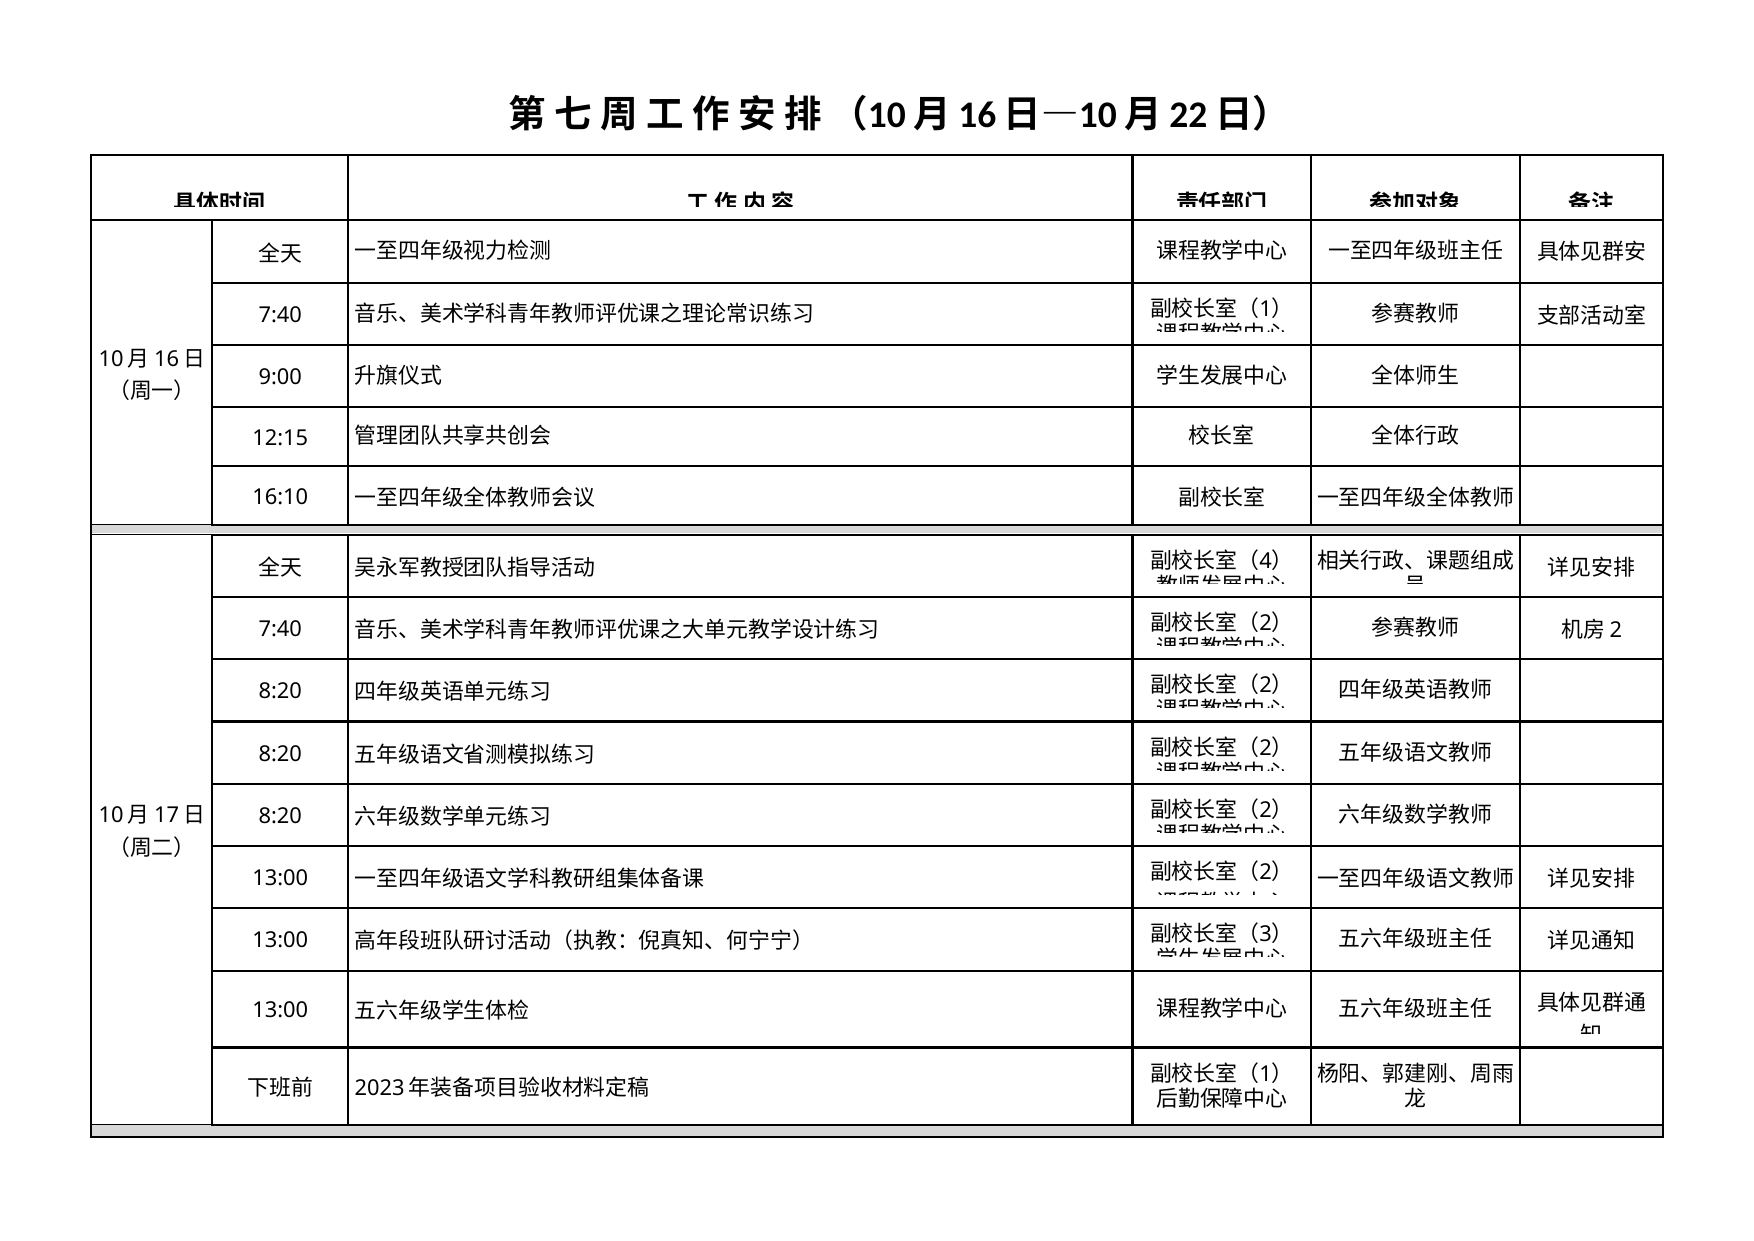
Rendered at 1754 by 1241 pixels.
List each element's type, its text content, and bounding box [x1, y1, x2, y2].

table_cell 7:40 [213, 284, 347, 344]
table_header 备注 [1521, 156, 1662, 219]
table_cell 8:20 [213, 785, 347, 845]
table_cell 10月16日 （周一） [92, 221, 211, 524]
table_cell 8:20 [213, 660, 347, 720]
table_cell 音乐、美术学科青年教师评优课之理论常识练习 [349, 284, 1131, 344]
table_cell 五六年级班主任 [1312, 972, 1519, 1046]
table_cell 13:00 [213, 972, 347, 1046]
table_cell [1521, 1049, 1662, 1123]
table_cell 一至四年级视力检测 [349, 221, 1131, 282]
table_cell 10月17日 （周二） [92, 535, 211, 1123]
table_cell 吴永军教授团队指导活动 [349, 536, 1131, 596]
table_cell 13:00 [213, 909, 347, 969]
table_cell 学生发展中心 [1134, 346, 1310, 406]
table_cell 杨阳、郭建刚、周雨龙 [1312, 1049, 1519, 1123]
table_cell 相关行政、课题组成员 [1312, 536, 1519, 596]
table_cell 全天 [213, 221, 347, 282]
table_cell 详见安排 [1521, 536, 1662, 596]
table_cell 副校长室（1） 课程教学中心 [1134, 284, 1310, 344]
table_cell 副校长室（2） 课程教学中心 [1134, 723, 1310, 783]
table_cell 一至四年级全体教师 [1312, 467, 1519, 524]
table_cell 13:00 [213, 847, 347, 907]
table_cell 副校长室（2） 课程教学中心 [1134, 660, 1310, 720]
table_cell 副校长室（3） 学生发展中心 [1134, 909, 1310, 969]
table_cell 高年段班队研讨活动（执教：倪真知、何宁宁） [349, 909, 1131, 969]
table_cell 2023年装备项目验收材料定稿 [349, 1049, 1131, 1123]
table_cell 音乐、美术学科青年教师评优课之大单元教学设计练习 [349, 598, 1131, 658]
table_cell 12:15 [213, 408, 347, 465]
table_cell 9:00 [213, 346, 347, 406]
table_cell [1521, 723, 1662, 783]
table_cell 五六年级学生体检 [349, 972, 1131, 1046]
table_cell 副校长室 [1134, 467, 1310, 524]
table_cell [1521, 408, 1662, 465]
table_cell 一至四年级语文学科教研组集体备课 [349, 847, 1131, 907]
table_cell 一至四年级全体教师会议 [349, 467, 1131, 524]
table_header 具体时间 [92, 156, 347, 219]
table_cell 课程教学中心 [1134, 972, 1310, 1046]
table_cell 参赛教师 [1312, 598, 1519, 658]
text 第 七 周 工 作 安 排 （10月16日—10月22日） [119, 84, 1679, 138]
table_cell 五年级语文省测模拟练习 [349, 723, 1131, 783]
table_cell 下班前 [213, 1049, 347, 1123]
table_cell 课程教学中心 [1134, 221, 1310, 282]
table_header 参加对象 [1312, 156, 1519, 219]
table_cell 副校长室（2） 课程教学中心 [1134, 785, 1310, 845]
table_cell 六年级数学单元练习 [349, 785, 1131, 845]
table_cell 副校长室（4） 教师发展中心 [1134, 536, 1310, 596]
table_cell 具体见群通知 [1521, 972, 1662, 1046]
table_cell 全天 [213, 536, 347, 596]
table_cell 参赛教师 [1312, 284, 1519, 344]
table_cell 升旗仪式 [349, 346, 1131, 406]
table_cell 全体行政 [1312, 408, 1519, 465]
table_cell 支部活动室 [1521, 284, 1662, 344]
table_cell 副校长室（1） 后勤保障中心 [1134, 1049, 1310, 1123]
table_cell 16:10 [213, 467, 347, 524]
table_cell [1521, 660, 1662, 720]
table_cell [92, 1125, 1662, 1136]
table_cell [1521, 467, 1662, 524]
table_cell 四年级英语教师 [1312, 660, 1519, 720]
table_cell 一至四年级语文教师 [1312, 847, 1519, 907]
table_cell 详见通知 [1521, 909, 1662, 969]
table_cell 7:40 [213, 598, 347, 658]
table_cell 四年级英语单元练习 [349, 660, 1131, 720]
table_cell 校长室 [1134, 408, 1310, 465]
table_cell [92, 525, 1662, 533]
table_cell 全体师生 [1312, 346, 1519, 406]
table_cell 五年级语文教师 [1312, 723, 1519, 783]
table_cell 具体见群安排 [1521, 221, 1662, 282]
table_cell 五六年级班主任 [1312, 909, 1519, 969]
table_header 责任部门 [1134, 156, 1310, 219]
table_cell 六年级数学教师 [1312, 785, 1519, 845]
table_cell [1521, 785, 1662, 845]
table_cell 一至四年级班主任 [1312, 221, 1519, 282]
table_cell 管理团队共享共创会 [349, 408, 1131, 465]
table_cell 详见安排 [1521, 847, 1662, 907]
table_header 工 作 内 容 [349, 156, 1131, 219]
table_cell 副校长室（2） 课程教学中心 [1134, 847, 1310, 907]
table_cell 8:20 [213, 723, 347, 783]
table_cell 机房2 [1521, 598, 1662, 658]
table_cell [1521, 346, 1662, 406]
table_cell 副校长室（2） 课程教学中心 [1134, 598, 1310, 658]
